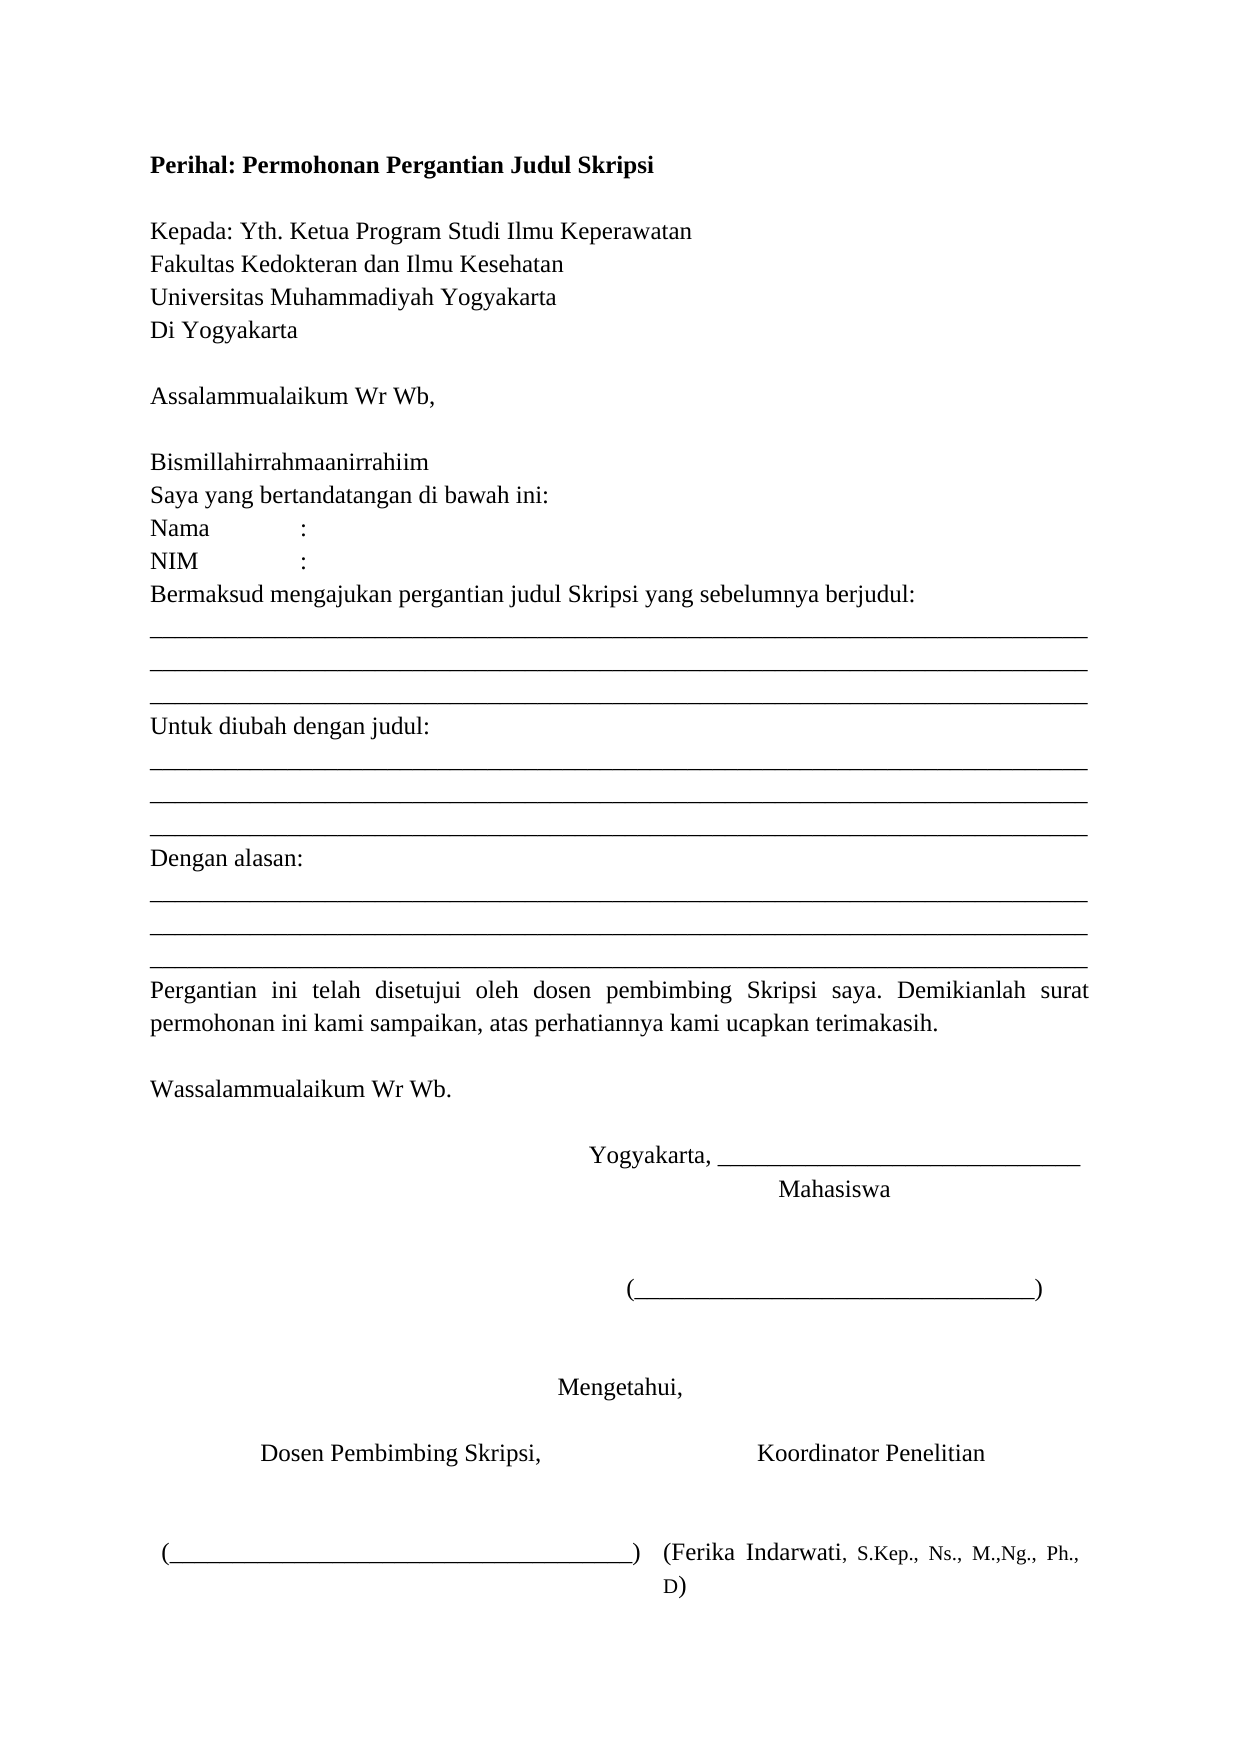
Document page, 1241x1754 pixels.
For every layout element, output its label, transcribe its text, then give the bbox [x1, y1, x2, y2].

text Mengetahui, [150, 1372, 1090, 1401]
text Pergantian ini telah disetujui oleh dosen pembimbing Skripsi saya. Demikianlah surat permohonan ini kami sampaikan, atas perhatiannya kami ucapkan terimakasih. [150, 976, 1090, 1037]
text (________________________________) [578, 1273, 1090, 1301]
text Assalammualaikum Wr Wb, [150, 381, 1090, 410]
text Perihal: Permohonan Pergantian Judul Skripsi [150, 150, 1090, 179]
text Kepada: Yth. Ketua Program Studi Ilmu Keperawatan [150, 216, 1090, 245]
text _________________________________________________________________________________________________________________________________________________________________________________________________________________________________ [150, 744, 1090, 839]
text Fakultas Kedokteran dan Ilmu Kesehatan [150, 249, 1090, 278]
text Nama : [150, 513, 1090, 542]
text _________________________________________________________________________________________________________________________________________________________________________________________________________________________________ [150, 876, 1090, 971]
table_header Dosen Pembimbing Skripsi, (_____________________________________) [150, 1438, 652, 1603]
text Dengan alasan: [150, 843, 1090, 872]
text Bermaksud mengajukan pergantian judul Skripsi yang sebelumnya berjudul: [150, 579, 1090, 608]
text Untuk diubah dengan judul: [150, 711, 1090, 740]
text Wassalammualaikum Wr Wb. [150, 1074, 1090, 1103]
text Yogyakarta, _____________________________ [578, 1141, 1090, 1169]
text NIM : [150, 546, 1090, 575]
text Bismillahirrahmaanirrahiim [150, 447, 1090, 476]
text Universitas Muhammadiyah Yogyakarta [150, 282, 1090, 311]
text Saya yang bertandatangan di bawah ini: [150, 480, 1090, 509]
text _________________________________________________________________________________________________________________________________________________________________________________________________________________________________ [150, 612, 1090, 707]
text Mahasiswa [578, 1174, 1090, 1202]
table_header Koordinator Penelitian (Ferika Indarwati, S.Kep., Ns., M.,Ng., Ph., D) [652, 1438, 1090, 1603]
text Di Yogyakarta [150, 315, 1090, 344]
